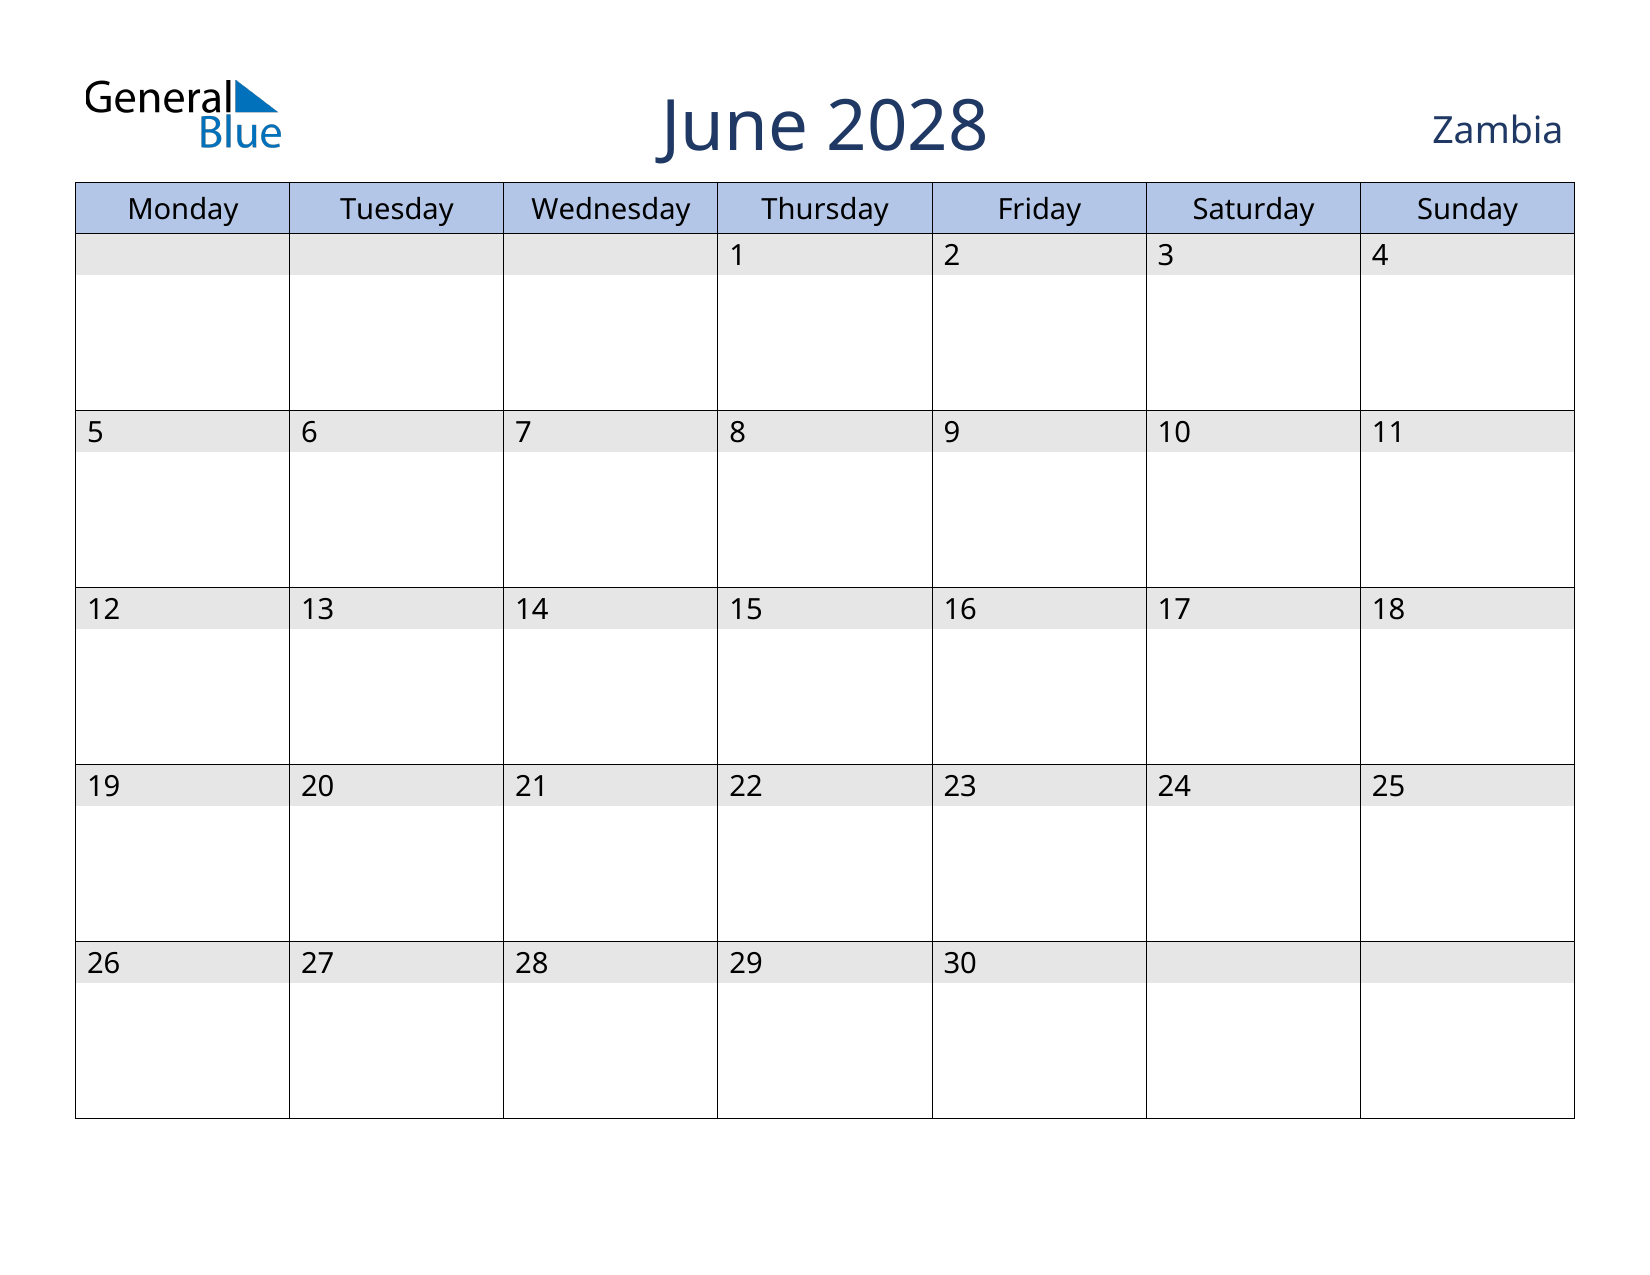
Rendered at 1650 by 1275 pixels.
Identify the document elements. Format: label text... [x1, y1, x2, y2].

table_cell 22 [718, 765, 932, 806]
table_cell [1147, 983, 1360, 1118]
table_cell [290, 983, 503, 1118]
table_cell 6 [290, 411, 503, 452]
table_cell [290, 452, 503, 587]
table_cell 15 [718, 588, 932, 629]
table_cell 25 [1361, 765, 1574, 806]
table_cell Monday [76, 183, 289, 233]
table_cell [933, 629, 1146, 764]
table_cell Friday [933, 183, 1146, 233]
table_cell [290, 806, 503, 941]
table_cell [718, 275, 932, 410]
table_cell [504, 234, 717, 275]
table_cell [76, 806, 289, 941]
table_cell 21 [504, 765, 717, 806]
table_cell [1361, 452, 1574, 587]
table_cell [718, 452, 932, 587]
table_cell [1147, 942, 1360, 983]
table_cell 18 [1361, 588, 1574, 629]
table_cell [718, 983, 932, 1118]
picture [86, 80, 281, 148]
table_cell [933, 806, 1146, 941]
table_cell 11 [1361, 411, 1574, 452]
table_cell [76, 983, 289, 1118]
table_header [76, 75, 503, 182]
table_cell [504, 983, 717, 1118]
table_cell 19 [76, 765, 289, 806]
table_cell Sunday [1361, 183, 1574, 233]
table_header Zambia [1146, 75, 1574, 182]
table_cell [1147, 275, 1360, 410]
table_cell 7 [504, 411, 717, 452]
table_cell [504, 629, 717, 764]
table_cell 27 [290, 942, 503, 983]
table_cell [504, 806, 717, 941]
table_cell [933, 452, 1146, 587]
table_cell [290, 629, 503, 764]
table_cell [1361, 983, 1574, 1118]
table_cell 5 [76, 411, 289, 452]
table_cell 2 [933, 234, 1146, 275]
table_cell [290, 275, 503, 410]
table_cell [504, 275, 717, 410]
table_cell 17 [1147, 588, 1360, 629]
table_cell [76, 275, 289, 410]
table_cell 8 [718, 411, 932, 452]
table_cell [1361, 275, 1574, 410]
table_cell [933, 275, 1146, 410]
table_cell 1 [718, 234, 932, 275]
table_cell 26 [76, 942, 289, 983]
table_cell Thursday [718, 183, 932, 233]
table_cell 9 [933, 411, 1146, 452]
table_header June 2028 [504, 75, 1146, 182]
table_cell Tuesday [290, 183, 503, 233]
table_cell [504, 452, 717, 587]
table_cell [718, 629, 932, 764]
table_cell 16 [933, 588, 1146, 629]
table_cell 30 [933, 942, 1146, 983]
table_cell [933, 983, 1146, 1118]
table_cell 20 [290, 765, 503, 806]
table_cell 4 [1361, 234, 1574, 275]
table_cell [76, 452, 289, 587]
table_cell [1147, 452, 1360, 587]
table_cell [1361, 629, 1574, 764]
table_cell [76, 234, 289, 275]
table_cell [1147, 806, 1360, 941]
table_cell [76, 629, 289, 764]
table_cell 14 [504, 588, 717, 629]
table_cell 28 [504, 942, 717, 983]
table_cell 10 [1147, 411, 1360, 452]
table_cell [290, 234, 503, 275]
table_cell 29 [718, 942, 932, 983]
table_cell [718, 806, 932, 941]
table_cell 24 [1147, 765, 1360, 806]
table_cell Saturday [1147, 183, 1360, 233]
table_cell 23 [933, 765, 1146, 806]
table_cell Wednesday [504, 183, 717, 233]
table_cell 12 [76, 588, 289, 629]
table_cell [1361, 806, 1574, 941]
table_cell 13 [290, 588, 503, 629]
table_cell [1147, 629, 1360, 764]
table_cell 3 [1147, 234, 1360, 275]
table_cell [1361, 942, 1574, 983]
